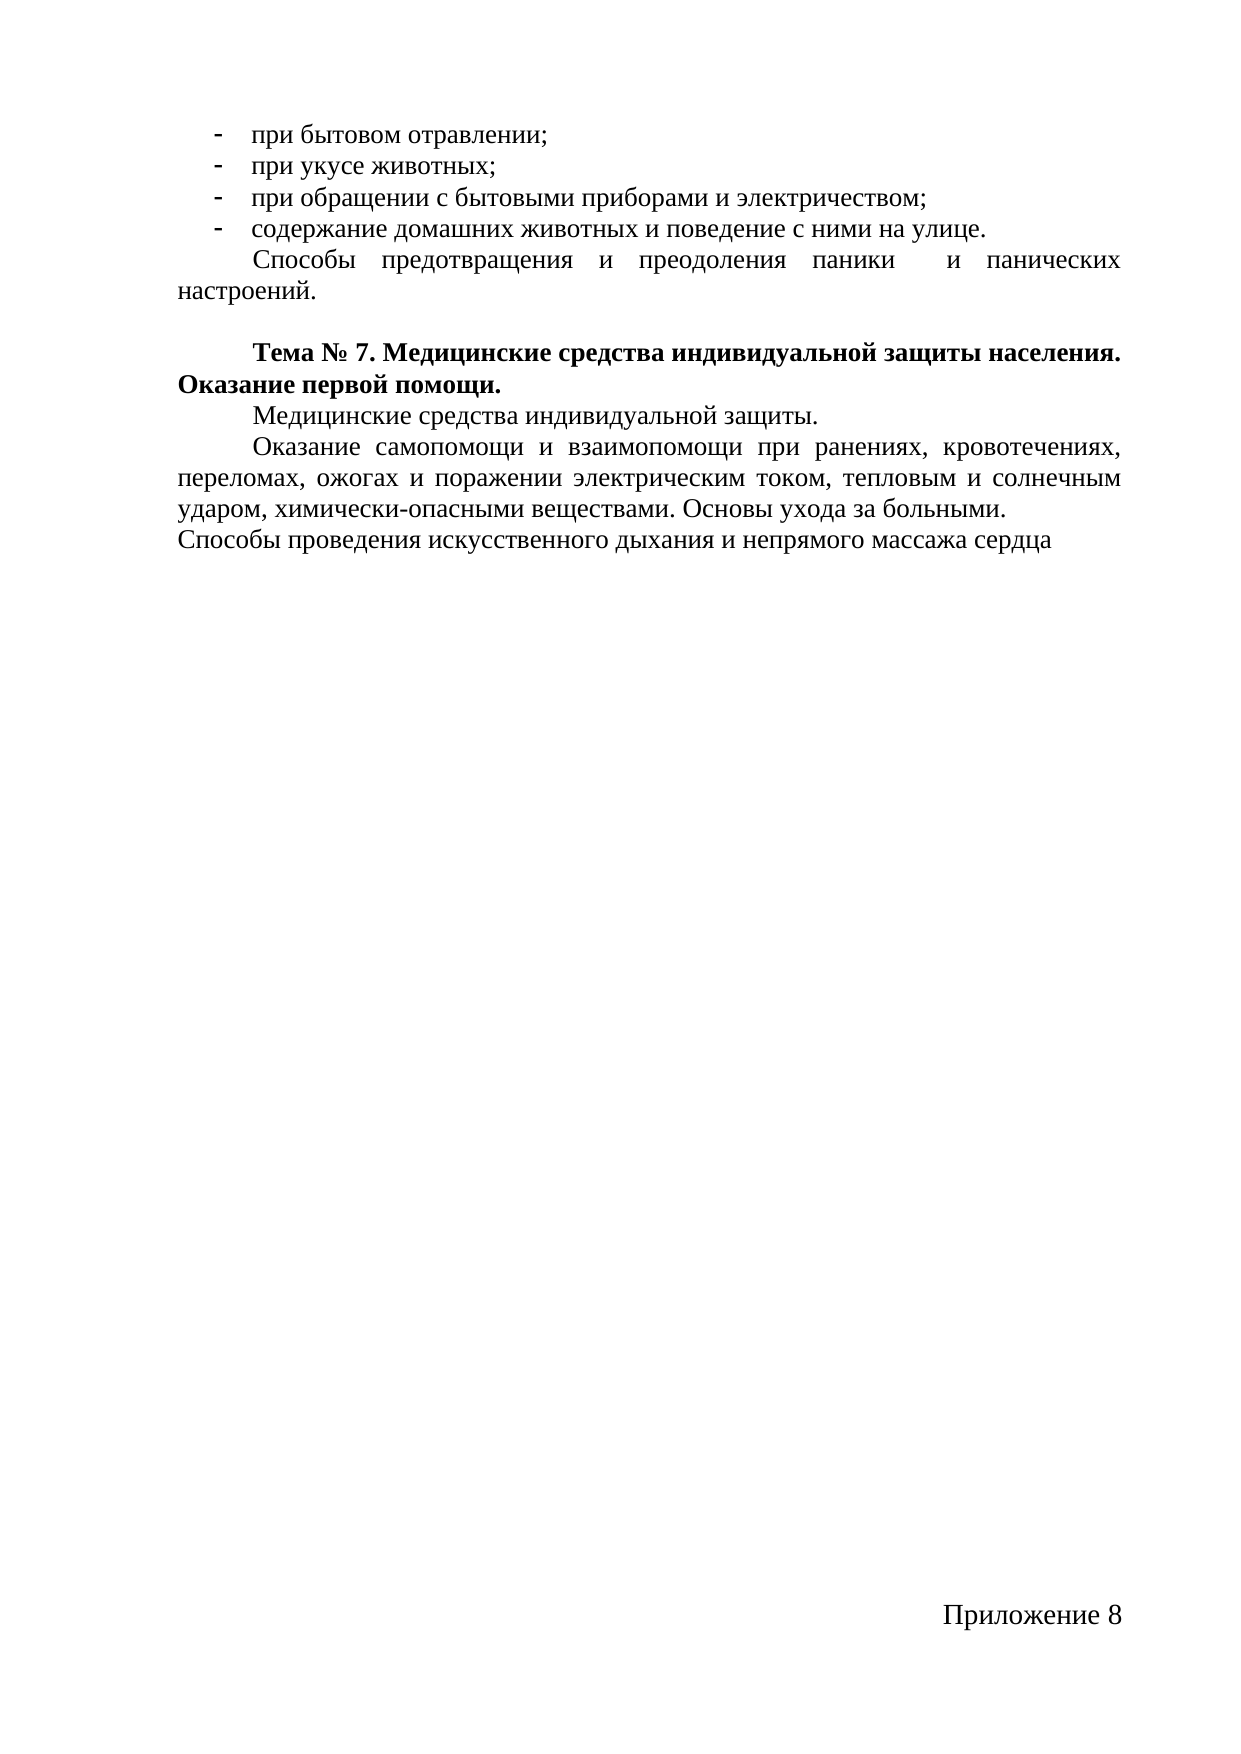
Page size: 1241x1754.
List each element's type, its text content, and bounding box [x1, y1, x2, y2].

list содержание домашних животных и поведение с ними на улице. [213, 212, 1122, 243]
list при укусе животных; [213, 149, 1122, 181]
text Медицинские средства индивидуальной защиты. [177, 399, 1122, 430]
text Способы проведения искусственного дыхания и непрямого массажа сердца [177, 523, 1122, 554]
text Тема № 7. Медицинские средства индивидуальной защиты населения. Оказание первой помощи. [177, 337, 1122, 399]
list при бытовом отравлении; [213, 118, 1122, 149]
list при обращении с бытовыми приборами и электричеством; [213, 181, 1122, 212]
text Оказание самопомощи и взаимопомощи при ранениях, кровотечениях, переломах, ожогах и поражении электрическим током, тепловым и солнечным ударом, химически-опасными веществами. Основы ухода за больными. [177, 430, 1122, 523]
text Способы предотвращения и преодоления паники и панических настроений. [177, 243, 1122, 305]
text Приложение 8 [177, 1601, 1122, 1630]
